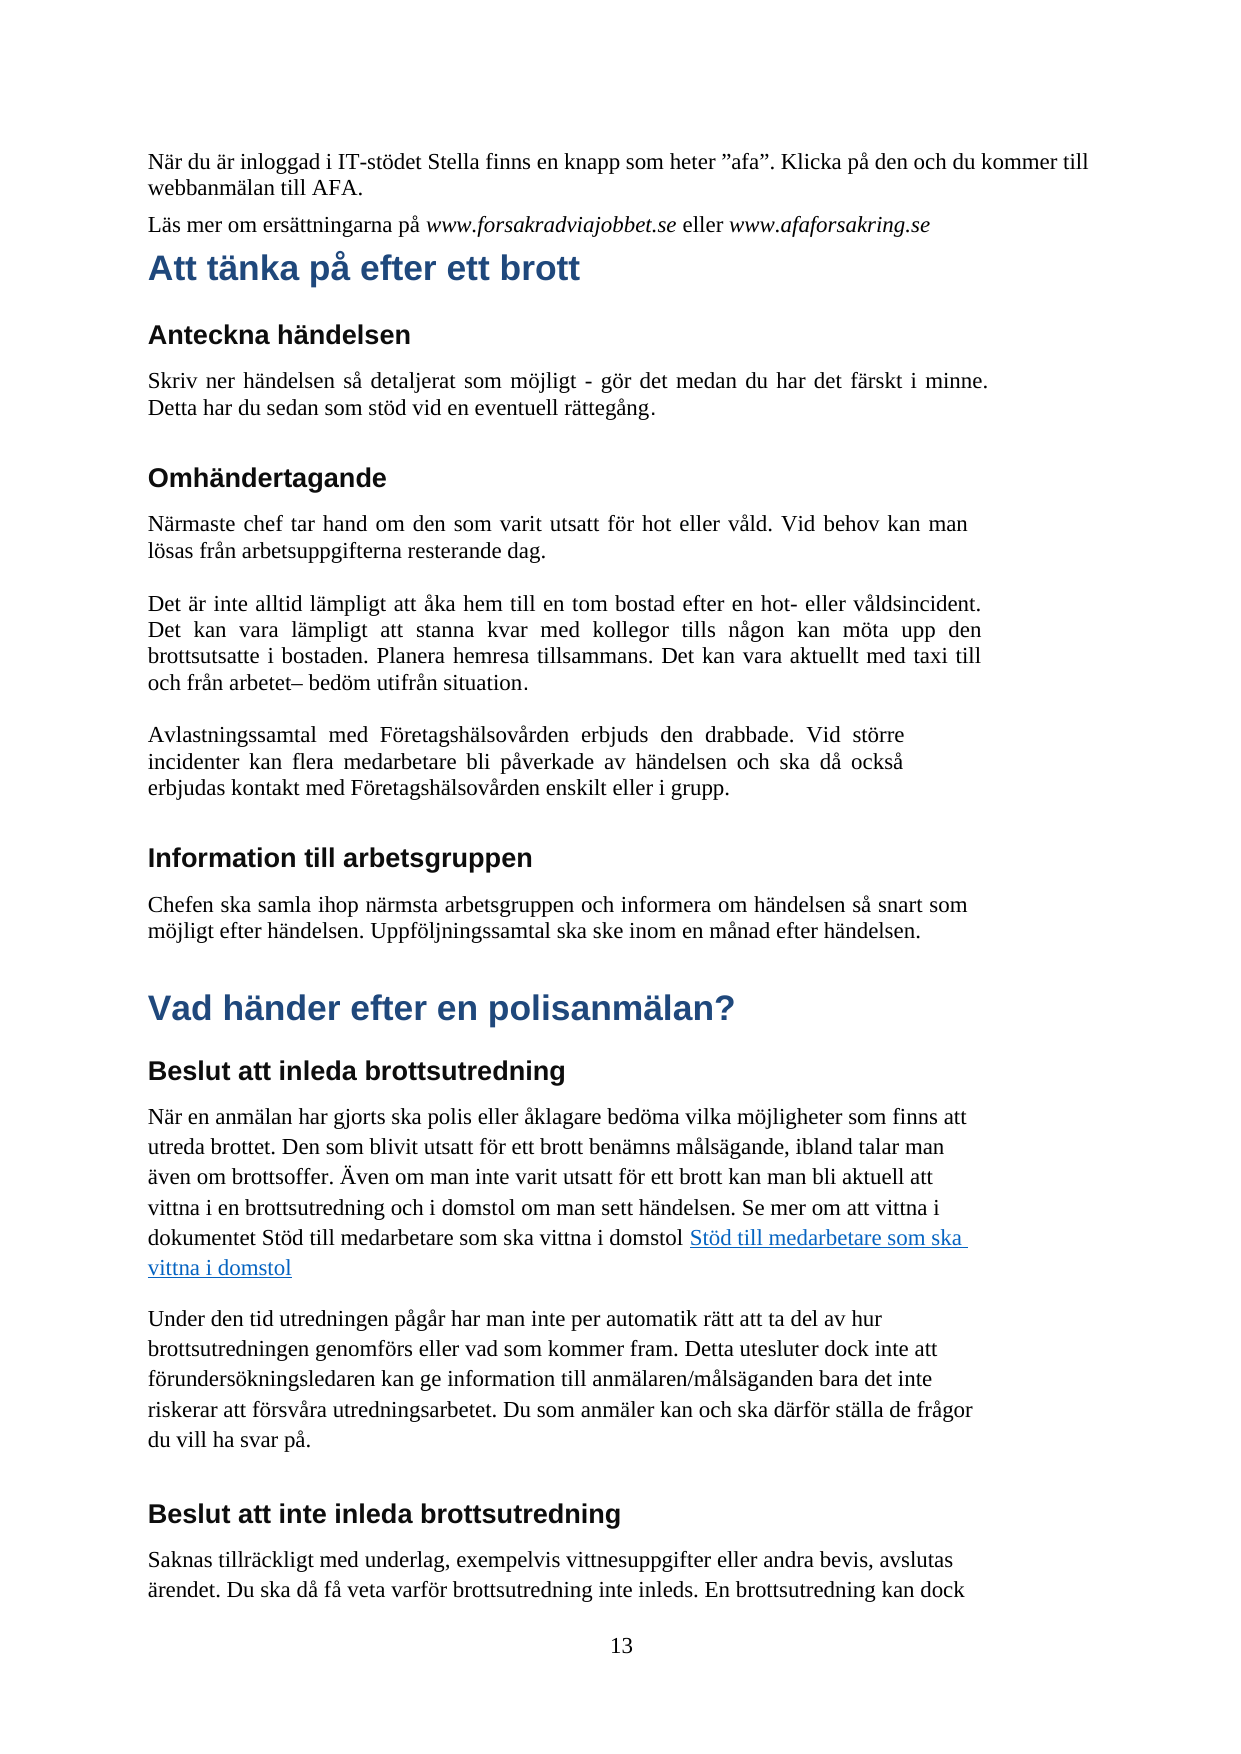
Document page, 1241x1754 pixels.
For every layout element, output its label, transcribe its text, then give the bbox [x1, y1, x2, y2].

text Skriv ner händelsen så detaljerat som möjligt - gör det medan du har det färskt i minne. Detta har du sedan som stöd vid en eventuell rättegång. [148, 367, 991, 420]
text Avlastningssamtal med Företagshälsovården erbjuds den drabbade. Vid större incidenter kan flera medarbetare bli påverkade av händelsen och ska då också erbjudas kontakt med Företagshälsovården enskilt eller i grupp. [148, 721, 905, 801]
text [148, 1546, 992, 1603]
text Chefen ska samla ihop närmsta arbetsgruppen och informera om händelsen så snart som möjligt efter händelsen. Uppföljningssamtal ska ske inom en månad efter händelsen. [148, 891, 969, 943]
subtitle Vad händer efter en polisanmälan? [148, 987, 1092, 1028]
text När du är inloggad i IT-stödet Stella finns en knapp som heter ”afa”. Klicka på den och du kommer till webbanmälan till AFA. [148, 148, 1092, 200]
subtitle Anteckna händelsen [148, 319, 1092, 350]
text Läs mer om ersättningarna på www.forsakradviajobbet.se eller www.afaforsakring.se [148, 211, 1092, 237]
text Det är inte alltid lämpligt att åka hem till en tom bostad efter en hot- eller våldsincident. Det kan vara lämpligt att stanna kvar med kollegor tills någon kan möta upp den brottsutsatte i bostaden. Planera hemresa tillsammans. Det kan vara aktuellt med taxi till och från arbetet– bedöm utifrån situation. [148, 589, 983, 695]
subtitle Beslut att inleda brottsutredning [148, 1054, 1092, 1086]
text Närmaste chef tar hand om den som varit utsatt för hot eller våld. Vid behov kan man lösas från arbetsuppgifterna resterande dag. [148, 510, 970, 563]
subtitle Omhändertagande [148, 462, 1092, 493]
subtitle Att tänka på efter ett brott [148, 248, 1092, 288]
text När en anmälan har gjorts ska polis eller åklagare bedöma vilka möjligheter som finns att utreda brottet. Den som blivit utsatt för ett brott benämns målsägande, ibland talar man även om brottsoffer. Även om man inte varit utsatt för ett brott kan man bli aktuell att vittna i en brottsutredning och i domstol om man sett händelsen. Se mer om att vittna i dokumentet Stöd till medarbetare som ska vittna i domstol Stöd till medarbetare som ska vittna i domstol [148, 1103, 973, 1280]
subtitle Beslut att inte inleda brottsutredning [148, 1498, 1092, 1529]
subtitle Information till arbetsgruppen [148, 842, 1092, 873]
text Under den tid utredningen pågår har man inte per automatik rätt att ta del av hur brottsutredningen genomförs eller vad som kommer fram. Detta utesluter dock inte att förundersökningsledaren kan ge information till anmälaren/målsäganden bara det inte riskerar att försvåra utredningsarbetet. Du som anmäler kan och ska därför ställa de frågor du vill ha svar på. [148, 1305, 977, 1452]
